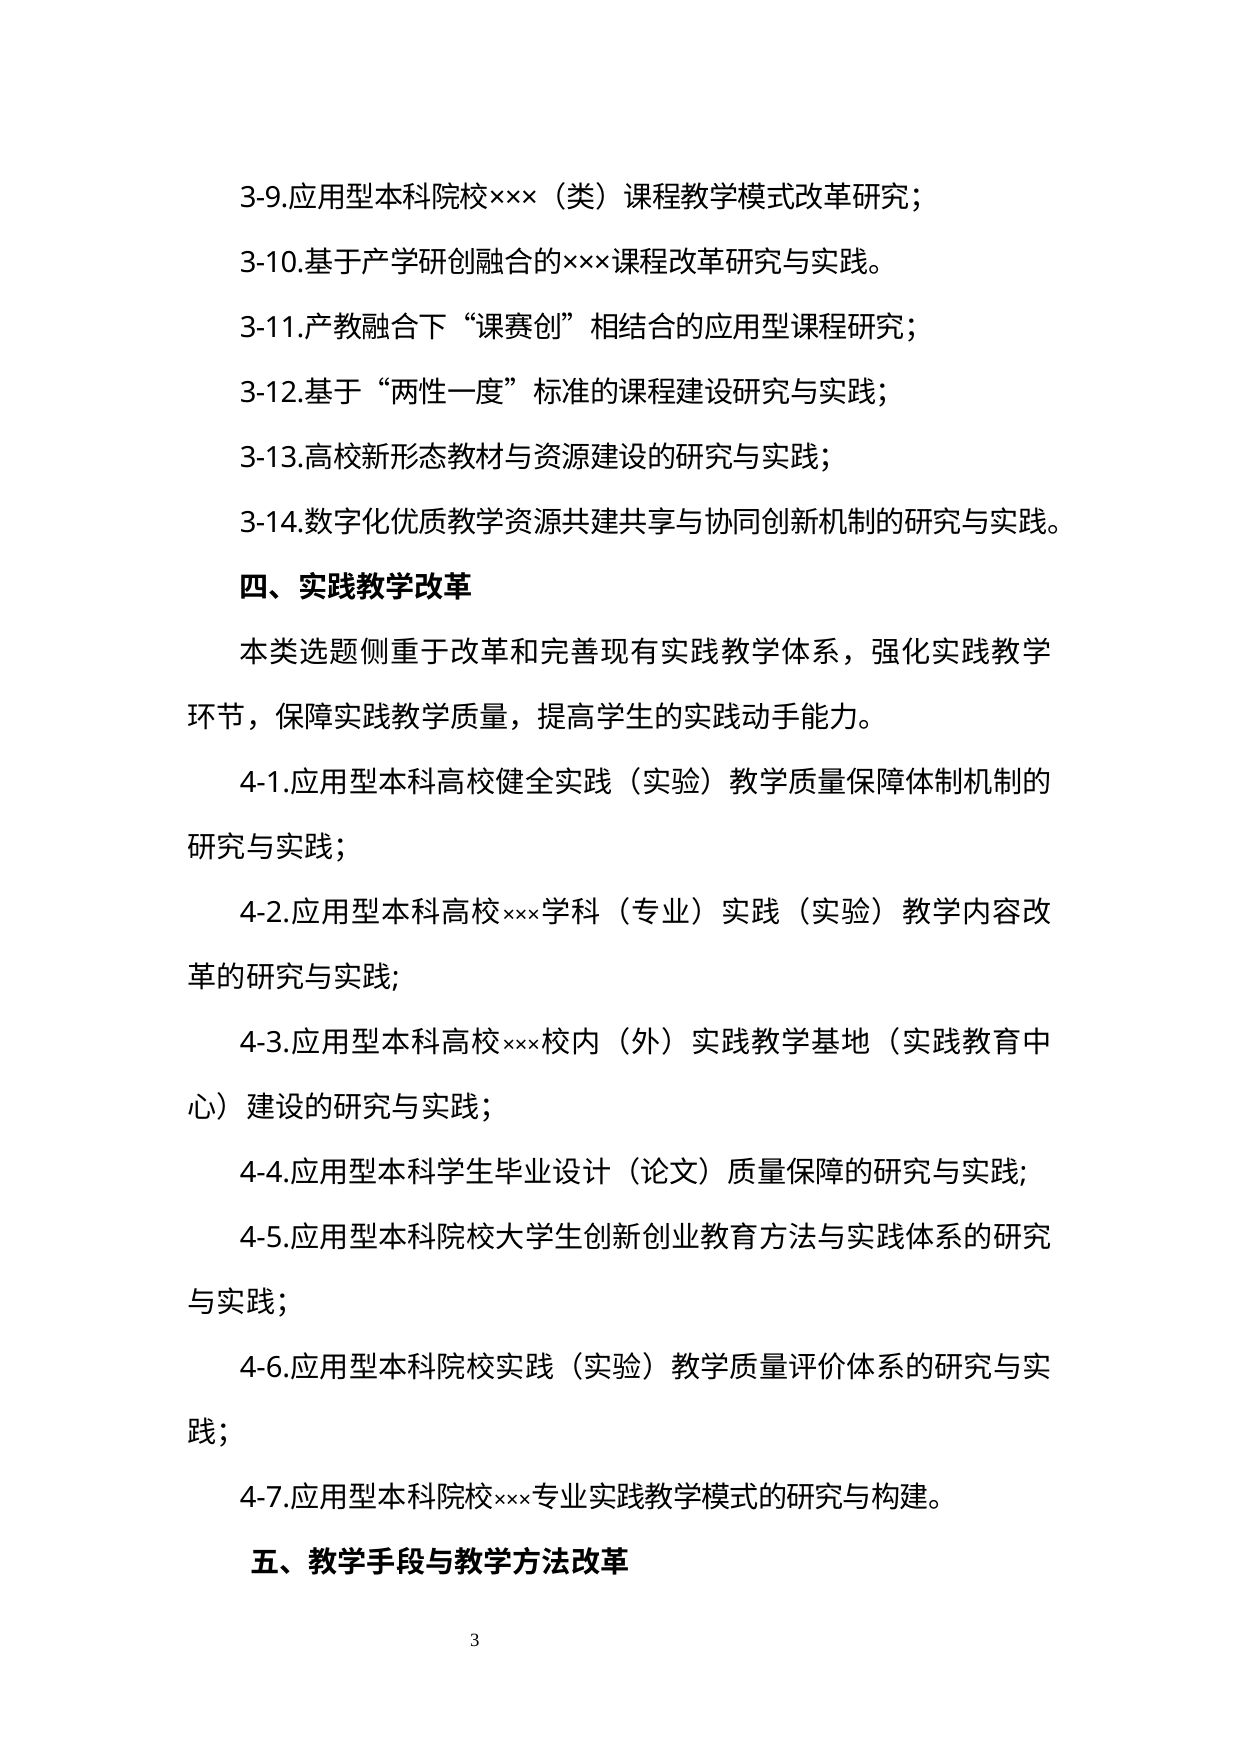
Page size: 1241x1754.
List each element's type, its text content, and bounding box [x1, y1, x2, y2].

text 3-10.基于产学研创融合的×××课程改革研究与实践。 [187, 227, 1053, 292]
text 本类选题侧重于改革和完善现有实践教学体系，强化实践教学环节，保障实践教学质量，提高学生的实践动手能力。 [187, 617, 1053, 747]
text 4-2.应用型本科高校×××学科（专业）实践（实验）教学内容改革的研究与实践; [187, 877, 1053, 1007]
text 3-12.基于“两性一度”标准的课程建设研究与实践； [187, 357, 1053, 422]
text 3-9.应用型本科院校×××（类）课程教学模式改革研究； [187, 162, 1053, 227]
text 4-3.应用型本科高校×××校内（外）实践教学基地（实践教育中心）建设的研究与实践； [187, 1007, 1053, 1137]
text 4-5.应用型本科院校大学生创新创业教育方法与实践体系的研究与实践； [187, 1202, 1053, 1332]
text 4-6.应用型本科院校实践（实验）教学质量评价体系的研究与实践； [187, 1332, 1053, 1462]
text 4-4.应用型本科学生毕业设计（论文）质量保障的研究与实践; [187, 1137, 1053, 1202]
text 4-7.应用型本科院校×××专业实践教学模式的研究与构建。 [187, 1462, 1053, 1527]
text 五、教学手段与教学方法改革 [187, 1527, 1053, 1592]
text 四、实践教学改革 [187, 552, 1053, 617]
text 3-13.高校新形态教材与资源建设的研究与实践； [187, 422, 1053, 487]
text 3-14.数字化优质教学资源共建共享与协同创新机制的研究与实践。 [187, 487, 1053, 552]
text 4-1.应用型本科高校健全实践（实验）教学质量保障体制机制的研究与实践； [187, 747, 1053, 877]
text 3-11.产教融合下“课赛创”相结合的应用型课程研究； [187, 292, 1053, 357]
